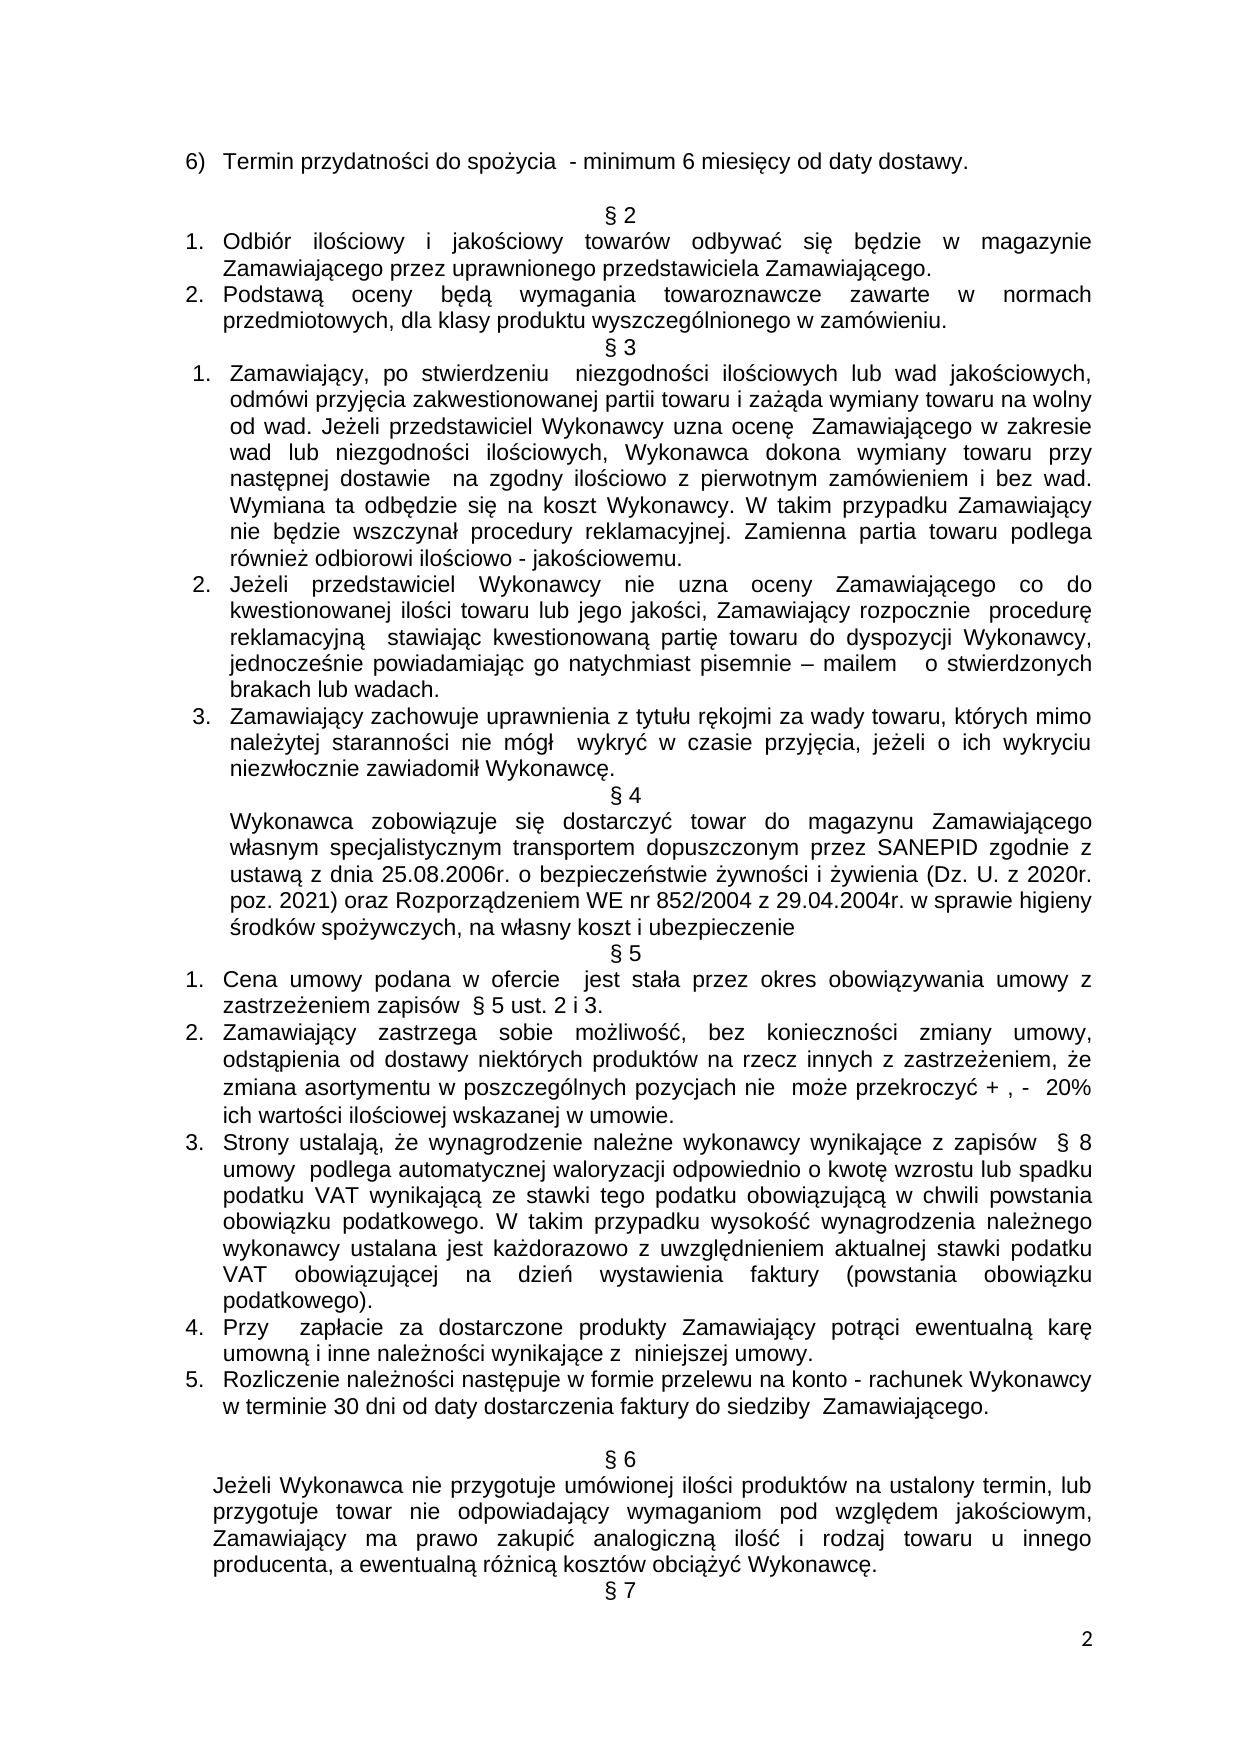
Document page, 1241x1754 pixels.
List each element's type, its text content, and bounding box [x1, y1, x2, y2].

list Cena umowy podana w ofercie jest stała przez okres obowiązywania umowy z zastrzeżeniem zapisów § 5 ust. 2 i 3. [185, 966, 1093, 1019]
text § 5 [590, 940, 1093, 966]
text § 7 [148, 1577, 1093, 1604]
text § 3 [148, 334, 1093, 360]
list Zamawiający, po stwierdzeniu niezgodności ilościowych lub wad jakościowych, odmówi przyjęcia zakwestionowanej partii towaru i zażąda wymiany towaru na wolny od wad. Jeżeli przedstawiciel Wykonawcy uzna ocenę Zamawiającego w zakresie wad lub niezgodności ilościowych, Wykonawca dokona wymiany towaru przy następnej dostawie na zgodny ilościowo z pierwotnym zamówieniem i bez wad. Wymiana ta odbędzie się na koszt Wykonawcy. W takim przypadku Zamawiający nie będzie wszczynał procedury reklamacyjnej. Zamienna partia towaru podlega również odbiorowi ilościowo - jakościowemu. [192, 360, 1093, 571]
list Zamawiający zastrzega sobie możliwość, bez konieczności zmiany umowy, odstąpienia od dostawy niektórych produktów na rzecz innych z zastrzeżeniem, że zmiana asortymentu w poszczególnych pozycjach nie może przekroczyć + , - 20% ich wartości ilościowej wskazanej w umowie. [185, 1019, 1093, 1128]
list Zamawiający zachowuje uprawnienia z tytułu rękojmi za wady towaru, których mimo należytej staranności nie mógł wykryć w czasie przyjęcia, jeżeli o ich wykryciu niezwłocznie zawiadomił Wykonawcę. [192, 703, 1093, 782]
list Przy zapłacie za dostarczone produkty Zamawiający potrąci ewentualną karę umowną i inne należności wynikające z niniejszej umowy. [185, 1314, 1093, 1366]
list Jeżeli przedstawiciel Wykonawcy nie uzna oceny Zamawiającego co do kwestionowanej ilości towaru lub jego jakości, Zamawiający rozpocznie procedurę reklamacyjną stawiając kwestionowaną partię towaru do dyspozycji Wykonawcy, jednocześnie powiadamiając go natychmiast pisemnie – mailem o stwierdzonych brakach lub wadach. [192, 571, 1093, 703]
list Termin przydatności do spożycia - minimum 6 miesięcy od daty dostawy. [185, 148, 1093, 174]
text § 2 [148, 202, 1093, 228]
list Odbiór ilościowy i jakościowy towarów odbywać się będzie w magazynie Zamawiającego przez uprawnionego przedstawiciela Zamawiającego. [185, 228, 1093, 281]
list Rozliczenie należności następuje w formie przelewu na konto - rachunek Wykonawcy w terminie 30 dni od daty dostarczenia faktury do siedziby Zamawiającego. [185, 1366, 1093, 1419]
text Wykonawca zobowiązuje się dostarczyć towar do magazynu Zamawiającego własnym specjalistycznym transportem dopuszczonym przez SANEPID zgodnie z ustawą z dnia 25.08.2006r. o bezpieczeństwie żywności i żywienia (Dz. U. z 2020r. poz. 2021) oraz Rozporządzeniem WE nr 852/2004 z 29.04.2004r. w sprawie higieny środków spożywczych, na własny koszt i ubezpieczenie [229, 808, 1093, 940]
text Jeżeli Wykonawca nie przygotuje umówionej ilości produktów na ustalony termin, lub przygotuje towar nie odpowiadający wymaganiom pod względem jakościowym, Zamawiający ma prawo zakupić analogiczną ilość i rodzaj towaru u innego producenta, a ewentualną różnicą kosztów obciążyć Wykonawcę. [213, 1472, 1093, 1577]
text § 4 [590, 782, 1093, 808]
list Strony ustalają, że wynagrodzenie należne wykonawcy wynikające z zapisów § 8 umowy podlega automatycznej waloryzacji odpowiednio o kwotę wzrostu lub spadku podatku VAT wynikającą ze stawki tego podatku obowiązującą w chwili powstania obowiązku podatkowego. W takim przypadku wysokość wynagrodzenia należnego wykonawcy ustalana jest każdorazowo z uwzględnieniem aktualnej stawki podatku VAT obowiązującej na dzień wystawienia faktury (powstania obowiązku podatkowego). [185, 1129, 1093, 1314]
text § 6 [148, 1446, 1093, 1472]
list Podstawą oceny będą wymagania towaroznawcze zawarte w normach przedmiotowych, dla klasy produktu wyszczególnionego w zamówieniu. [185, 281, 1093, 334]
